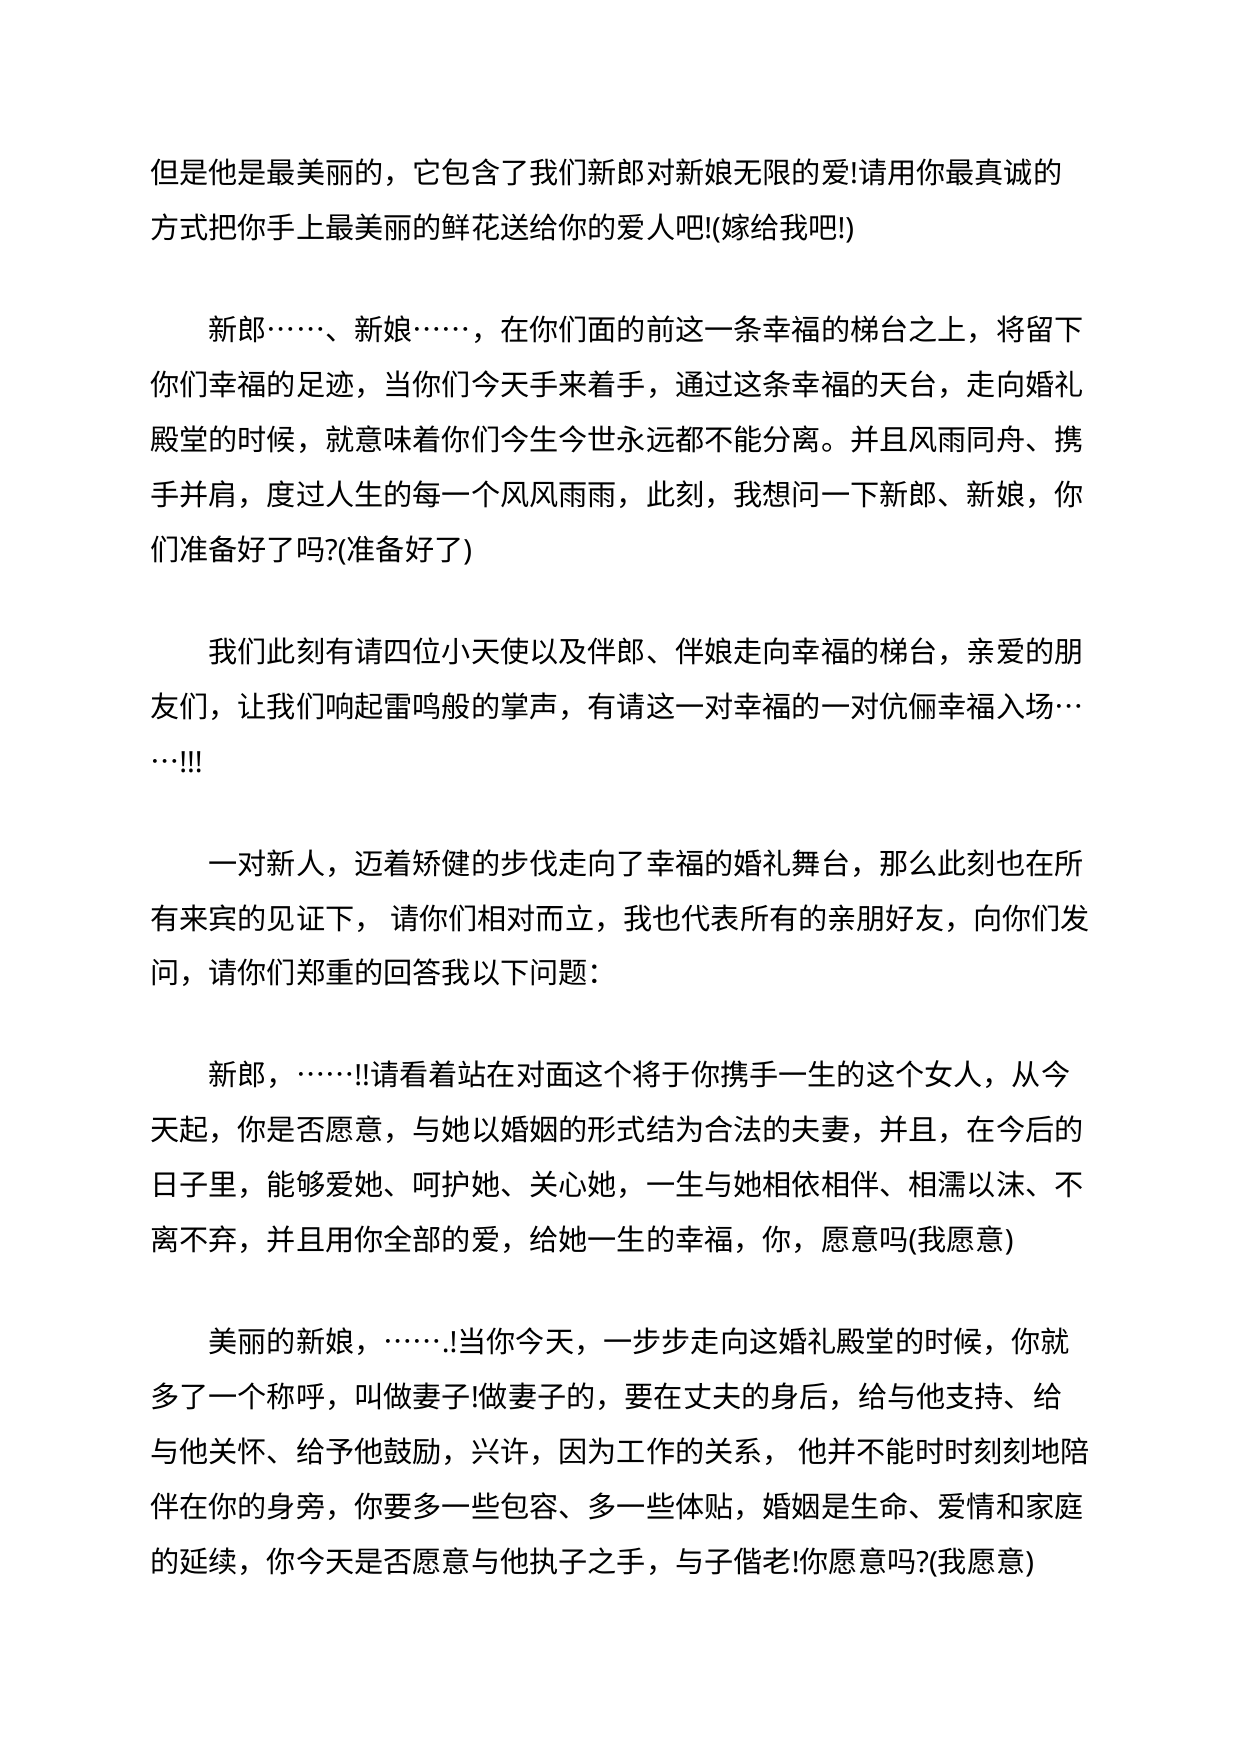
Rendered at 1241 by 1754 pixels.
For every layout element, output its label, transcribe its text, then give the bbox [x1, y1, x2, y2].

text 新郎……、新娘……，在你们面的前这一条幸福的梯台之上，将留下你们幸福的足迹，当你们今天手来着手，通过这条幸福的天台，走向婚礼殿堂的时候，就意味着你们今生今世永远都不能分离。并且风雨同舟、携手并肩，度过人生的每一个风风雨雨，此刻，我想问一下新郎、新娘，你们准备好了吗?(准备好了) [150, 307, 1090, 569]
text 一对新人，迈着矫健的步伐走向了幸福的婚礼舞台，那么此刻也在所有来宾的见证下， 请你们相对而立，我也代表所有的亲朋好友，向你们发问，请你们郑重的回答我以下问题： [150, 840, 1090, 992]
text 新郎，……!!请看着站在对面这个将于你携手一生的这个女人，从今天起，你是否愿意，与她以婚姻的形式结为合法的夫妻，并且，在今后的日子里，能够爱她、呵护她、关心她，一生与她相依相伴、相濡以沫、不离不弃，并且用你全部的爱，给她一生的幸福，你，愿意吗(我愿意) [150, 1052, 1090, 1259]
text 我们此刻有请四位小天使以及伴郎、伴娘走向幸福的梯台，亲爱的朋友们，让我们响起雷鸣般的掌声，有请这一对幸福的一对伉俪幸福入场……!!! [150, 628, 1090, 781]
text 美丽的新娘，…….!当你今天，一步步走向这婚礼殿堂的时候，你就多了一个称呼，叫做妻子!做妻子的，要在丈夫的身后，给与他支持、给与他关怀、给予他鼓励，兴许，因为工作的关系， 他并不能时时刻刻地陪伴在你的身旁，你要多一些包容、多一些体贴，婚姻是生命、爱情和家庭的延续，你今天是否愿意与他执子之手，与子偕老!你愿意吗?(我愿意) [150, 1319, 1090, 1581]
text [150, 150, 1090, 247]
